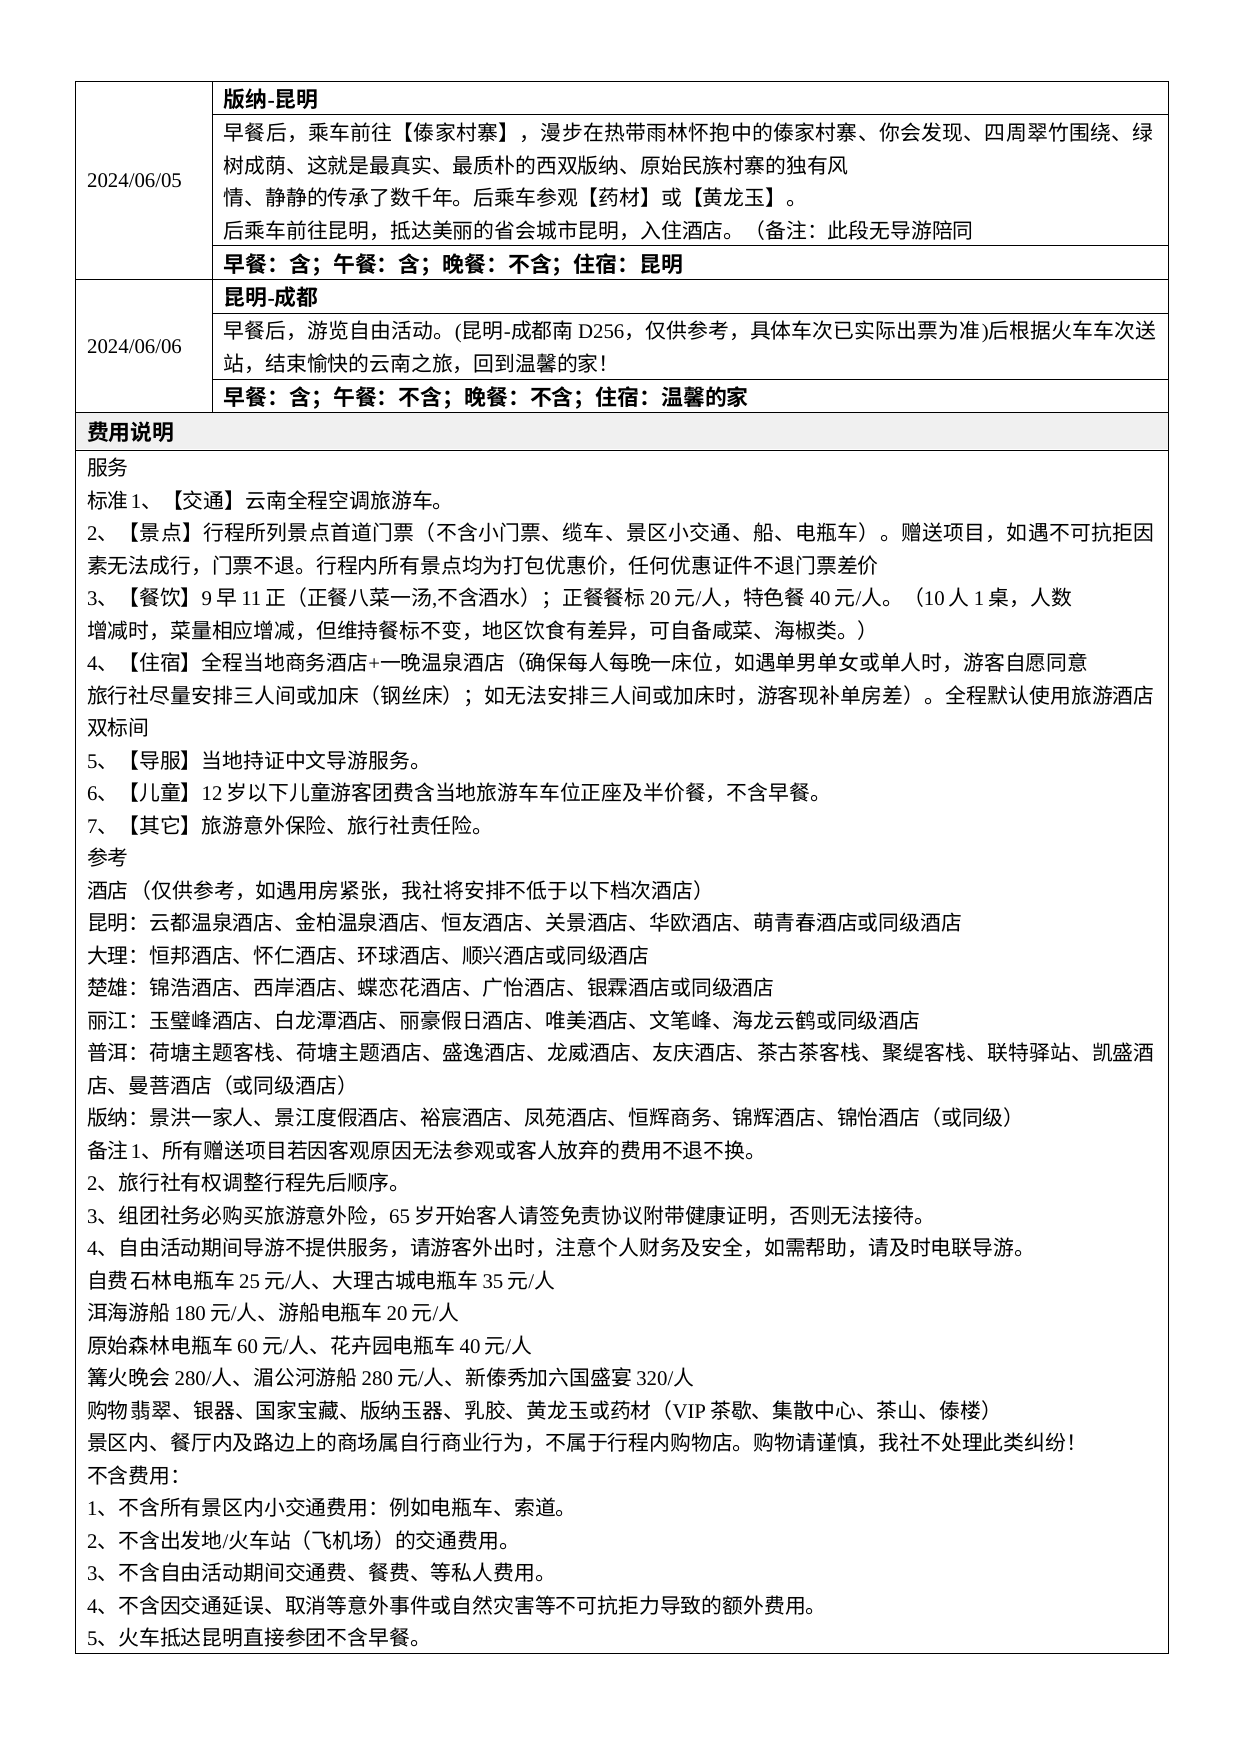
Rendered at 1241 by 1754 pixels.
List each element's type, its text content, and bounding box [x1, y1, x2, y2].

table_cell 费用说明 [76, 413, 1168, 449]
table_cell 早餐后，游览自由活动。(昆明-成都南D256，仅供参考，具体车次已实际出票为准)后根据火车车次送站，结束愉快的云南之旅，回到温馨的家！ [213, 314, 1168, 378]
table_cell 早餐后，乘车前往【傣家村寨】，漫步在热带雨林怀抱中的傣家村寨、你会发现、四周翠竹围绕、绿树成荫、这就是最真实、最质朴的西双版纳、原始民族村寨的独有风 情、静静的传承了数千年。后乘车参观【药材】或【黄龙玉】。 后乘车前往昆明，抵达美丽的省会城市昆明，入住酒店。（备注：此段无导游陪同 [213, 115, 1168, 245]
table_cell 2024/06/06 [76, 280, 212, 412]
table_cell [76, 451, 1168, 1653]
table_cell 2024/06/05 [76, 82, 212, 279]
table_cell 昆明-成都 [213, 280, 1168, 312]
table_cell 版纳-昆明 [213, 82, 1168, 114]
table_cell 早餐：含；午餐：不含；晚餐：不含；住宿：温馨的家 [213, 380, 1168, 412]
table_cell 早餐：含；午餐：含；晚餐：不含；住宿：昆明 [213, 246, 1168, 279]
